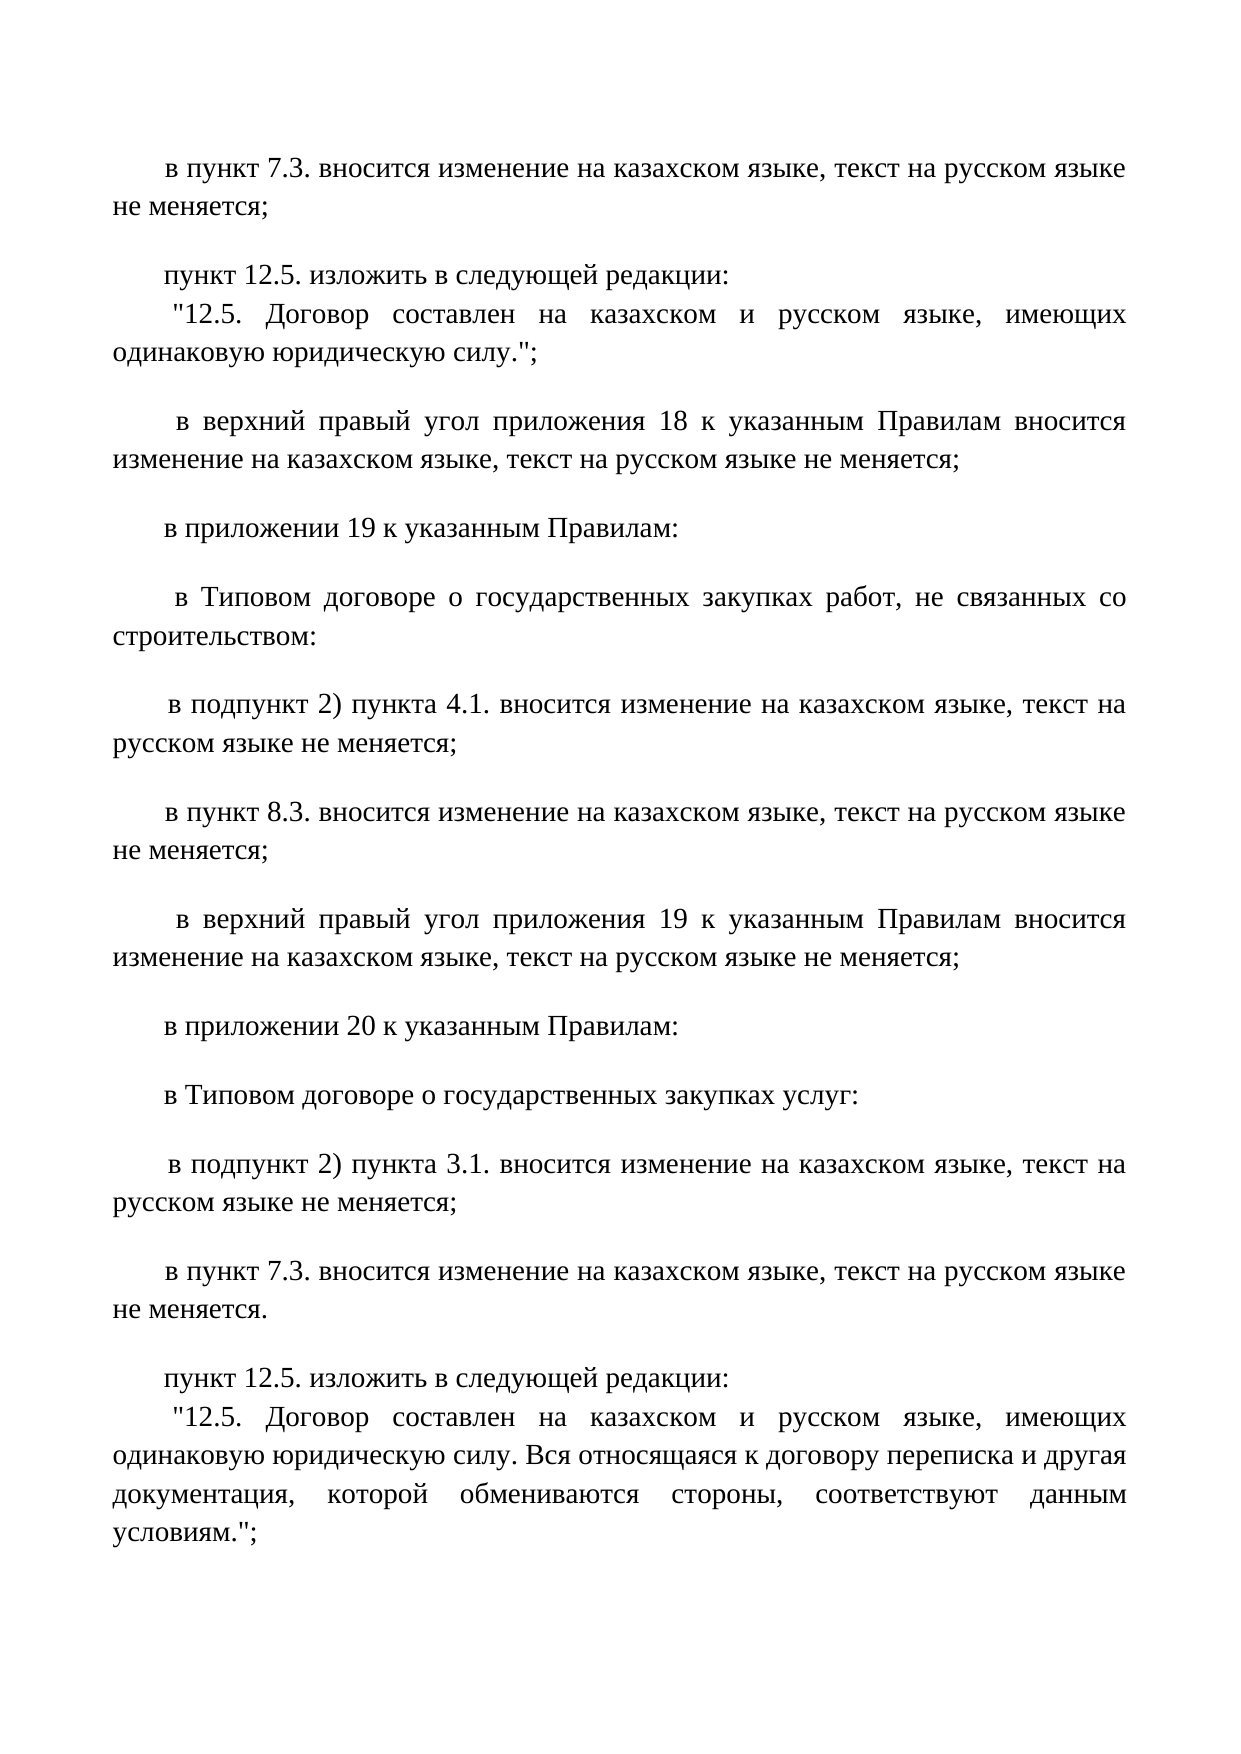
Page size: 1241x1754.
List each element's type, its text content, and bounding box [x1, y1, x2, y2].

text в Типовом договоре о государственных закупках работ, не связанных со строительством: [112, 579, 1128, 651]
text в пункт 8.3. вносится изменение на казахском языке, текст на русском языке не меняется; [112, 794, 1128, 866]
text в Типовом договоре о государственных закупках услуг: [112, 1077, 1128, 1111]
text "12.5. Договор составлен на казахском и русском языке, имеющих одинаковую юридическую силу."; [112, 296, 1128, 368]
text пункт 12.5. изложить в следующей редакции: [112, 1360, 1128, 1394]
text в верхний правый угол приложения 18 к указанным Правилам вносится изменение на казахском языке, текст на русском языке не меняется; [112, 403, 1128, 475]
text пункт 12.5. изложить в следующей редакции: [112, 257, 1128, 291]
text в приложении 20 к указанным Правилам: [112, 1008, 1128, 1042]
text в подпункт 2) пункта 3.1. вносится изменение на казахском языке, текст на русском языке не меняется; [112, 1146, 1128, 1218]
text "12.5. Договор составлен на казахском и русском языке, имеющих одинаковую юридическую силу. Вся относящаяся к договору переписка и другая документация, которой обмениваются стороны, соответствуют данным условиям."; [112, 1399, 1128, 1548]
text в пункт 7.3. вносится изменение на казахском языке, текст на русском языке не меняется. [112, 1253, 1128, 1325]
text в пункт 7.3. вносится изменение на казахском языке, текст на русском языке не меняется; [112, 150, 1128, 222]
text в подпункт 2) пункта 4.1. вносится изменение на казахском языке, текст на русском языке не меняется; [112, 686, 1128, 758]
text в приложении 19 к указанным Правилам: [112, 510, 1128, 544]
text в верхний правый угол приложения 19 к указанным Правилам вносится изменение на казахском языке, текст на русском языке не меняется; [112, 901, 1128, 973]
